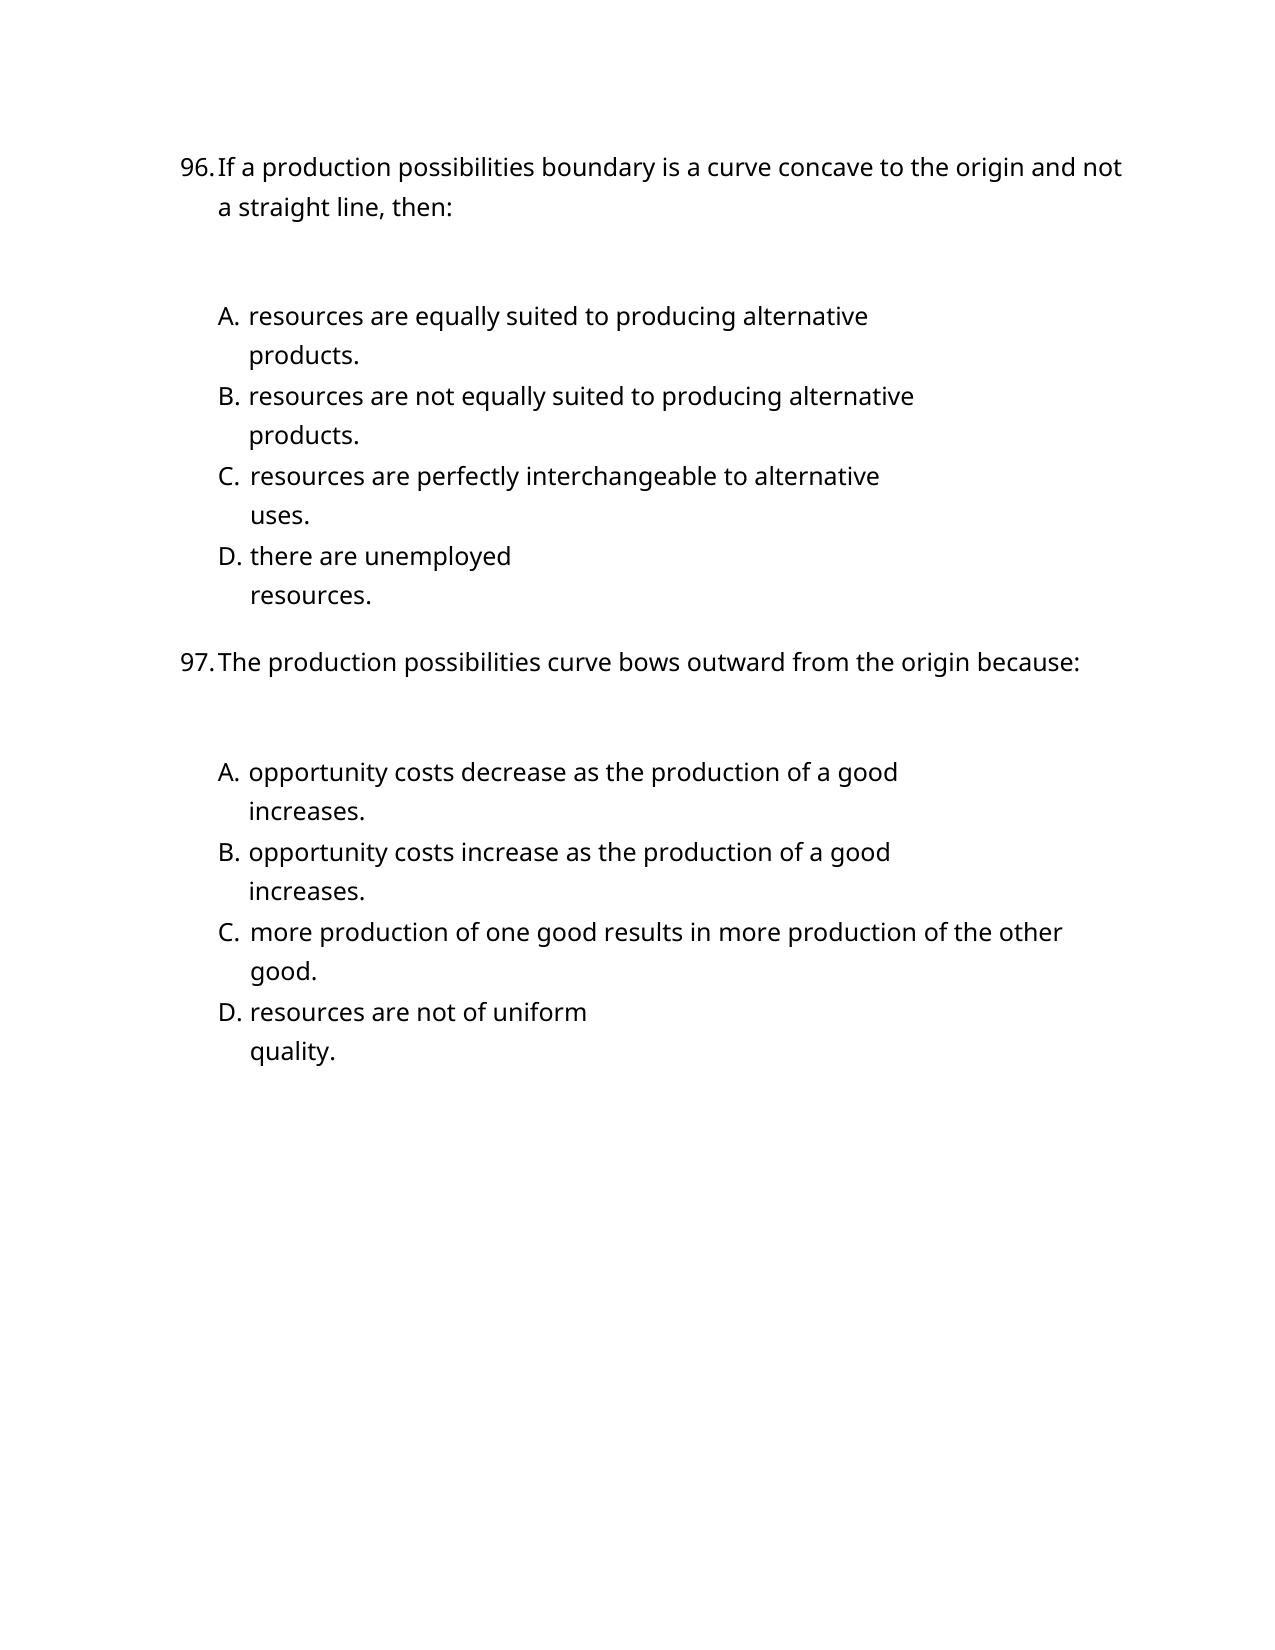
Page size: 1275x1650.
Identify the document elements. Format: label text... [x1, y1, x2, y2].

table_header If a production possibilities boundary is a curve concave to the origin and not a straight line, then: [218, 150, 1125, 616]
table_header 97. [180, 645, 218, 1071]
table_header 96. [180, 150, 218, 616]
table_header The production possibilities curve bows outward from the origin because: [218, 645, 1125, 1071]
